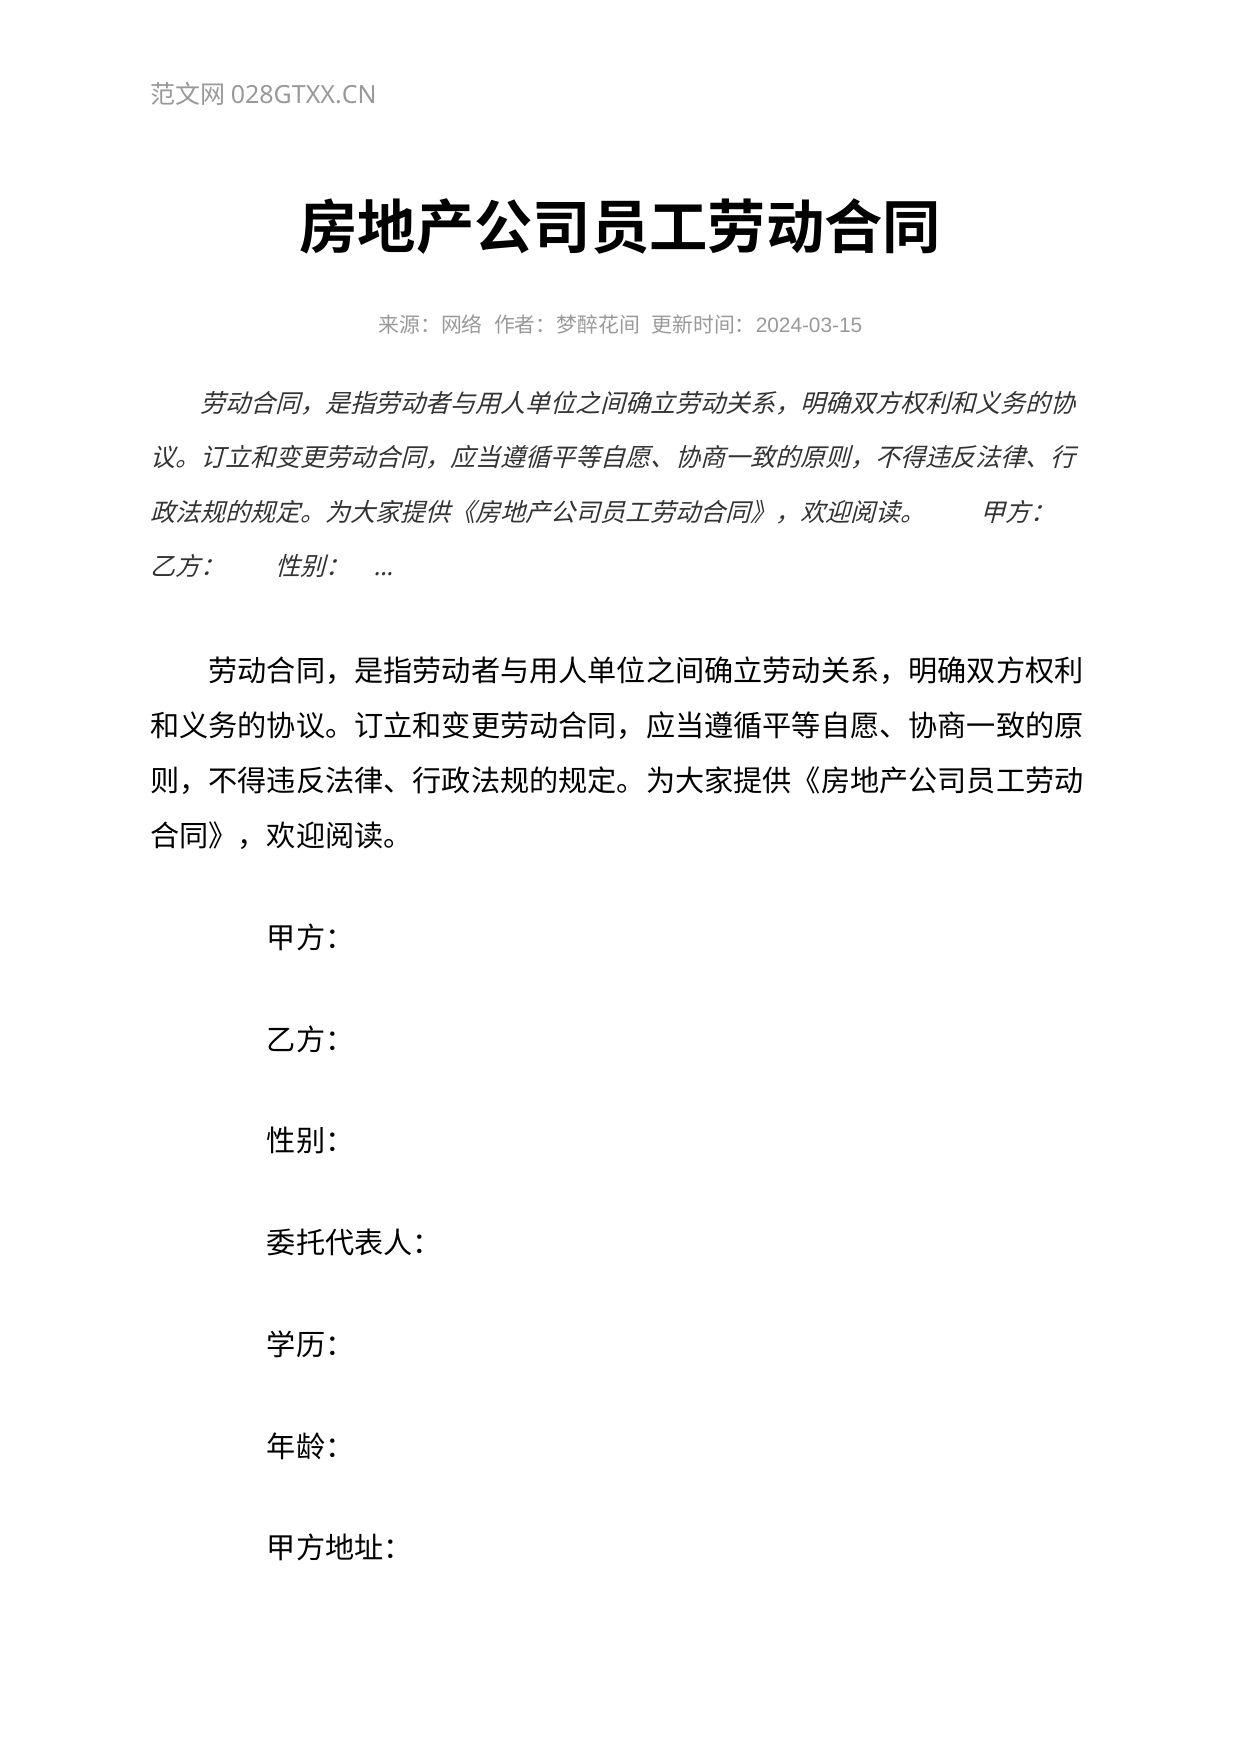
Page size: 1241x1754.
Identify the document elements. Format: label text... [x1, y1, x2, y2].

subtitle 房地产公司员工劳动合同 [150, 181, 1090, 266]
text 年龄： [150, 1423, 1090, 1465]
text 委托代表人： [150, 1219, 1090, 1262]
text 劳动合同，是指劳动者与用人单位之间确立劳动关系，明确双方权利和义务的协议。订立和变更劳动合同，应当遵循平等自愿、协商一致的原则，不得违反法律、行政法规的规定。为大家提供《房地产公司员工劳动合同》，欢迎阅读。 甲方： 乙方： 性别： ... [150, 383, 1090, 583]
text 劳动合同，是指劳动者与用人单位之间确立劳动关系，明确双方权利和义务的协议。订立和变更劳动合同，应当遵循平等自愿、协商一致的原则，不得违反法律、行政法规的规定。为大家提供《房地产公司员工劳动合同》，欢迎阅读。 [150, 648, 1090, 855]
text 乙方： [150, 1016, 1090, 1058]
text 学历： [150, 1321, 1090, 1364]
text 甲方： [150, 914, 1090, 957]
text 来源：网络 作者：梦醉花间 更新时间：2024-03-15 [150, 313, 1090, 337]
text 甲方地址： [150, 1525, 1090, 1567]
text 性别： [150, 1118, 1090, 1160]
